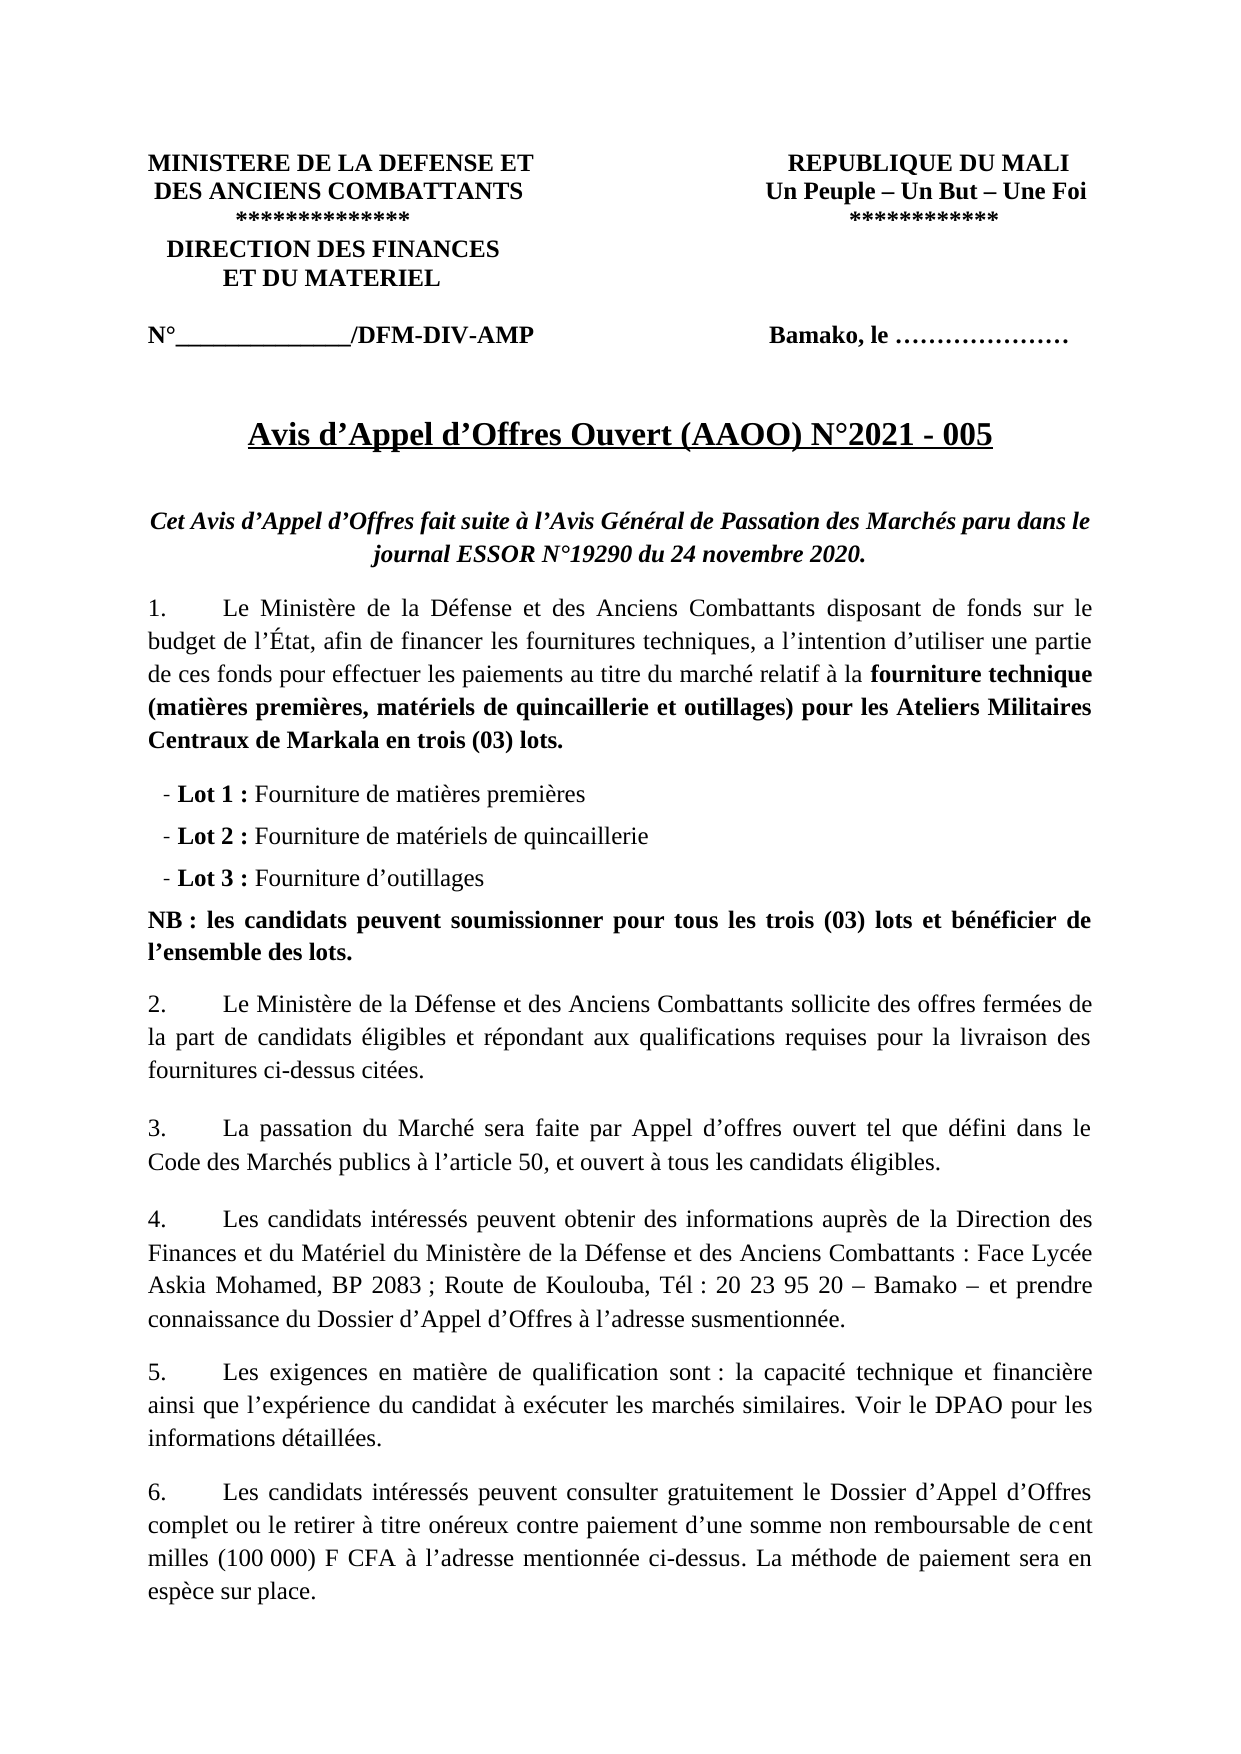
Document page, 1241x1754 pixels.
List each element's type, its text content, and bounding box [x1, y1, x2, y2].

list Les candidats intéressés peuvent consulter gratuitement le Dossier d’Appel d’Offres complet ou le retirer à titre onéreux contre paiement d’une somme non remboursable de cent milles (100 000) F CFA à l’adresse mentionnée ci-dessus. La méthode de paiement sera en espèce sur place. [148, 1477, 1092, 1605]
text ET DU MATERIEL [148, 263, 1092, 291]
list Les candidats intéressés peuvent obtenir des informations auprès de la Direction des Finances et du Matériel du Ministère de la Défense et des Anciens Combattants : Face Lycée Askia Mohamed, BP 2083 ; Route de Koulouba, Tél : 20 23 95 20 – Bamako – et prendre connaissance du Dossier d’Appel d’Offres à l’adresse susmentionnée. [148, 1204, 1092, 1332]
list Les exigences en matière de qualification sont : la capacité technique et financière ainsi que l’expérience du candidat à exécuter les marchés similaires. Voir le DPAO pour les informations détaillées. [148, 1357, 1092, 1452]
text NB : les candidats peuvent soumissionner pour tous les trois (03) lots et bénéficier de l’ensemble des lots. [148, 906, 1092, 966]
list Lot 1 : Fourniture de matières premières [162, 779, 1092, 809]
text DES ANCIENS COMBATTANTS Un Peuple – Un But – Une Foi [148, 176, 1092, 205]
list Lot 3 : Fourniture d’outillages [162, 863, 1092, 893]
list Le Ministère de la Défense et des Anciens Combattants sollicite des offres fermées de la part de candidats éligibles et répondant aux qualifications requises pour la livraison des fournitures ci-dessus citées. [148, 989, 1092, 1084]
list Le Ministère de la Défense et des Anciens Combattants disposant de fonds sur le budget de l’État, afin de financer les fournitures techniques, a l’intention d’utiliser une partie de ces fonds pour effectuer les paiements au titre du marché relatif à la fourniture technique (matières premières, matériels de quincaillerie et outillages) pour les Ateliers Militaires Centraux de Markala en trois (03) lots. [148, 593, 1092, 754]
text MINISTERE DE LA DEFENSE ET REPUBLIQUE DU MALI [148, 148, 1092, 176]
text Cet Avis d’Appel d’Offres fait suite à l’Avis Général de Passation des Marchés paru dans le journal ESSOR N°19290 du 24 novembre 2020. [148, 506, 1092, 568]
text DIRECTION DES FINANCES [148, 234, 1092, 263]
text N°______________/DFM-DIV-AMP Bamako, le ………………… [148, 320, 1092, 349]
list Lot 2 : Fourniture de matériels de quincaillerie [162, 821, 1092, 851]
text ************** ************ [223, 205, 1092, 234]
list La passation du Marché sera faite par Appel d’offres ouvert tel que défini dans le Code des Marchés publics à l’article 50, et ouvert à tous les candidats éligibles. [148, 1113, 1092, 1175]
text Avis d’Appel d’Offres Ouvert (AAOO) N°2021 - 005 [148, 414, 1092, 453]
